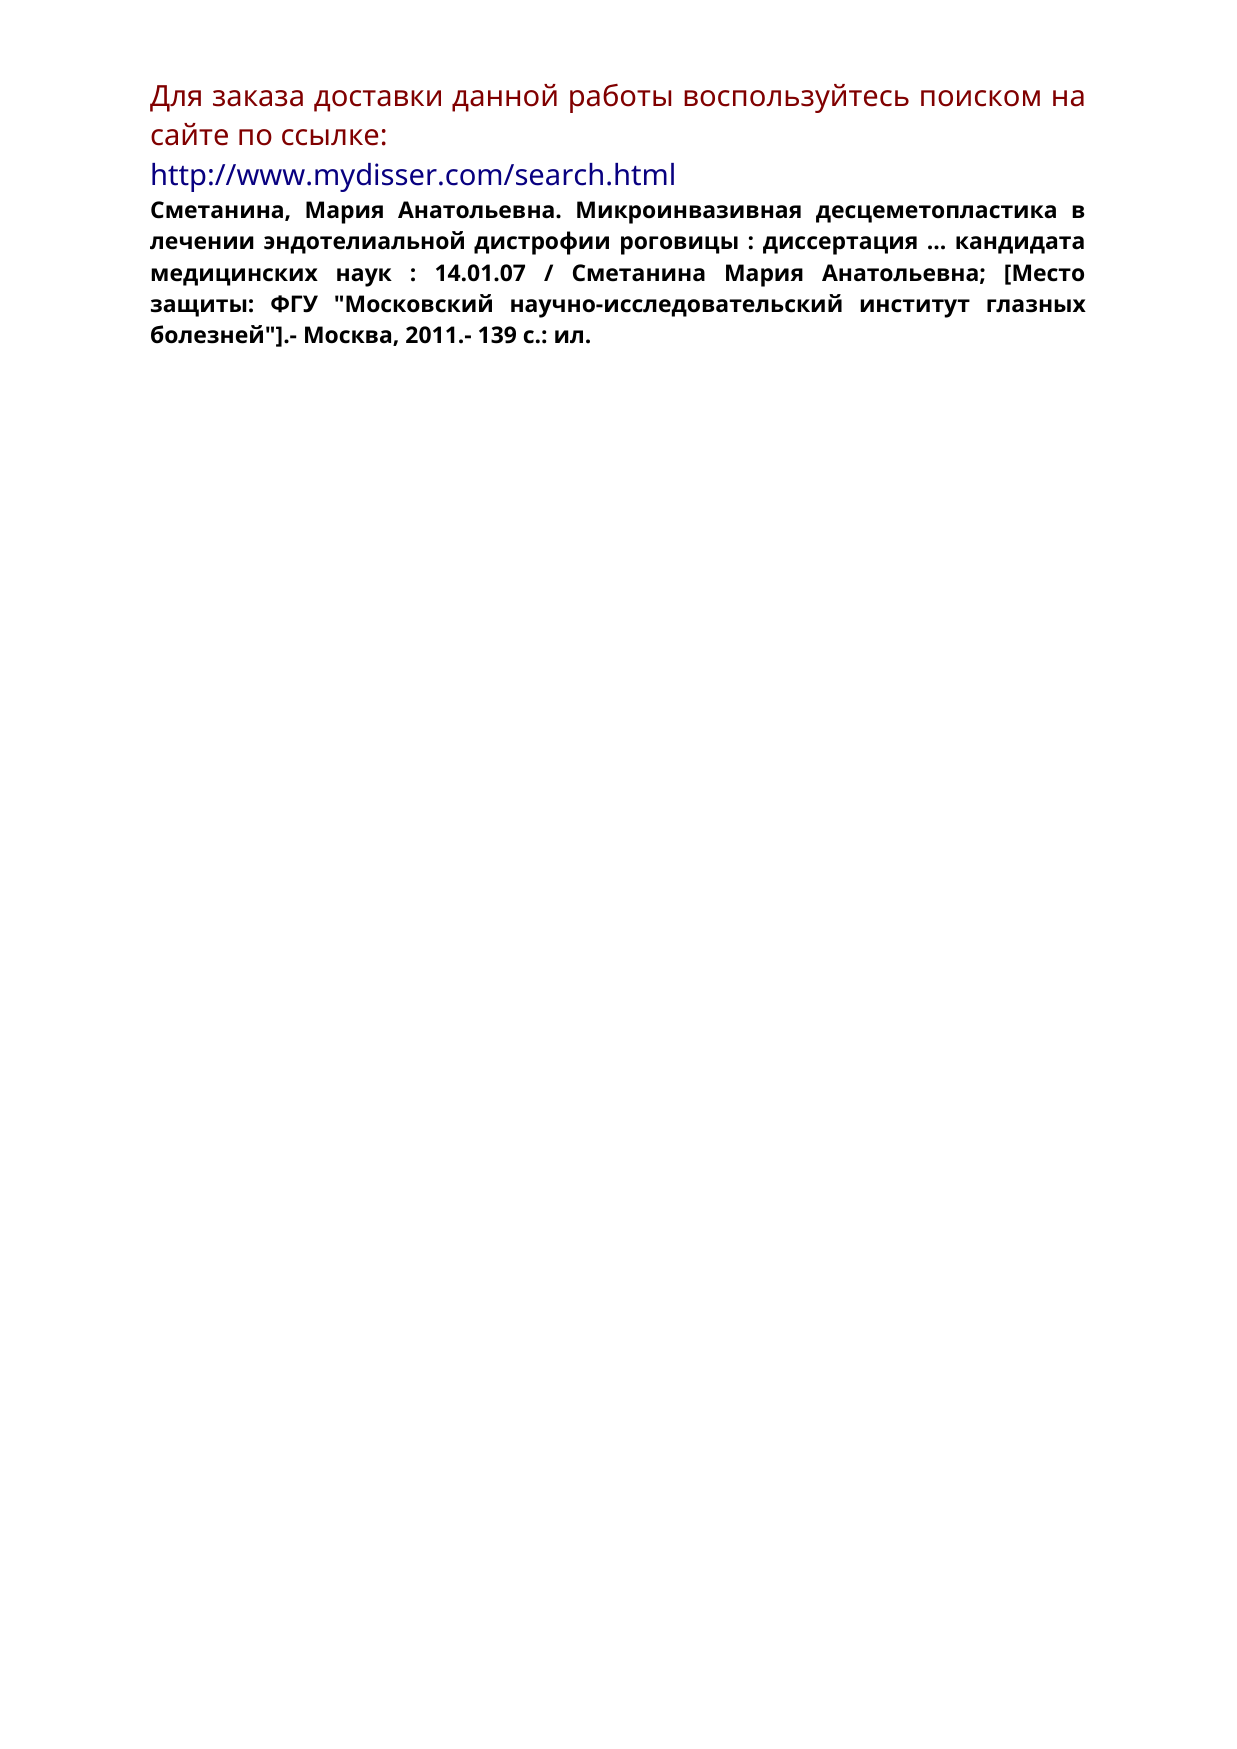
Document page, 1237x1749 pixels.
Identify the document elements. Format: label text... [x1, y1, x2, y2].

text Сметанина, Мария Анатольевна. Микроинвазивная десцеметопластика в лечении эндотелиальной дистрофии роговицы : диссертация ... кандидата медицинских наук : 14.01.07 / Сметанина Мария Анатольевна; [Место защиты: ФГУ "Московский научно-исследовательский институт глазных болезней"].- Москва, 2011.- 139 с.: ил. [150, 194, 1086, 350]
